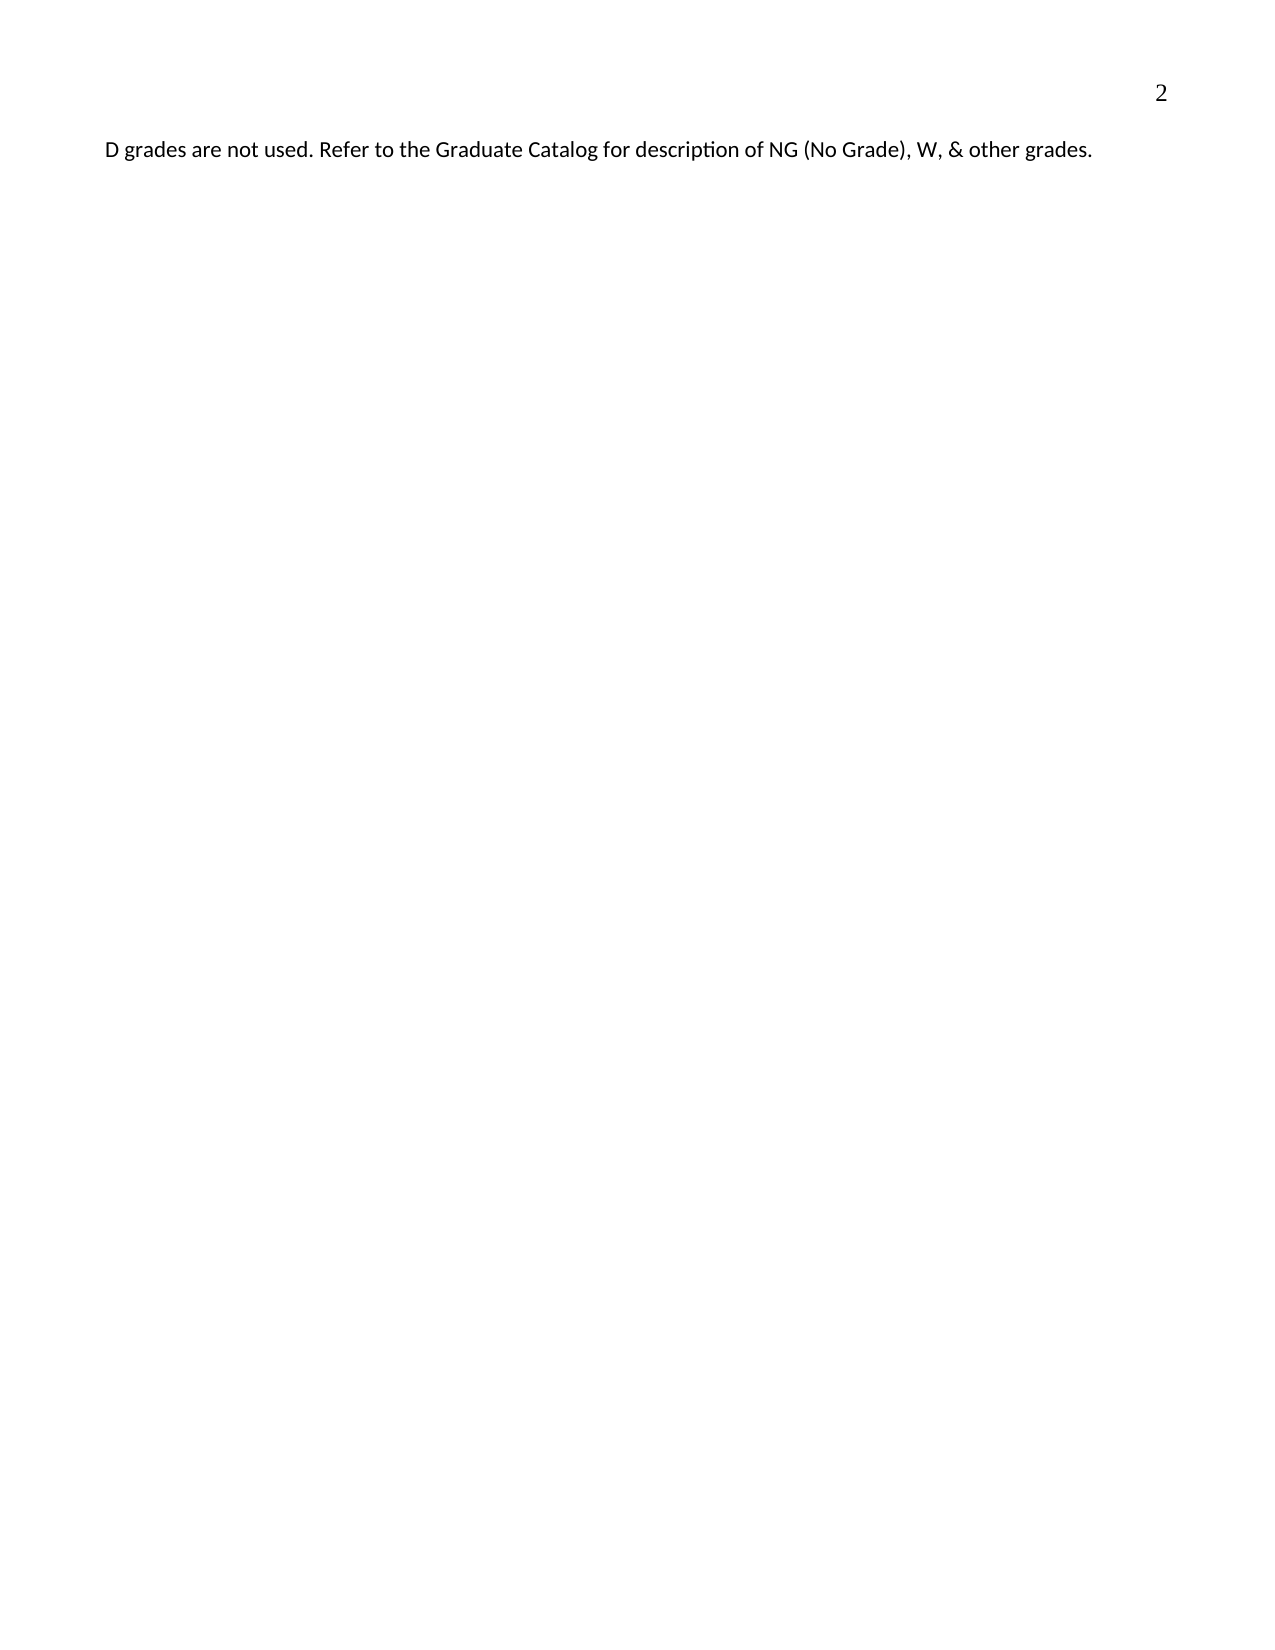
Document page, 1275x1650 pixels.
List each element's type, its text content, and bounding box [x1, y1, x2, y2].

text D grades are not used. Refer to the Graduate Catalog for description of NG (No Grade), W, & other grades. [105, 135, 1170, 163]
